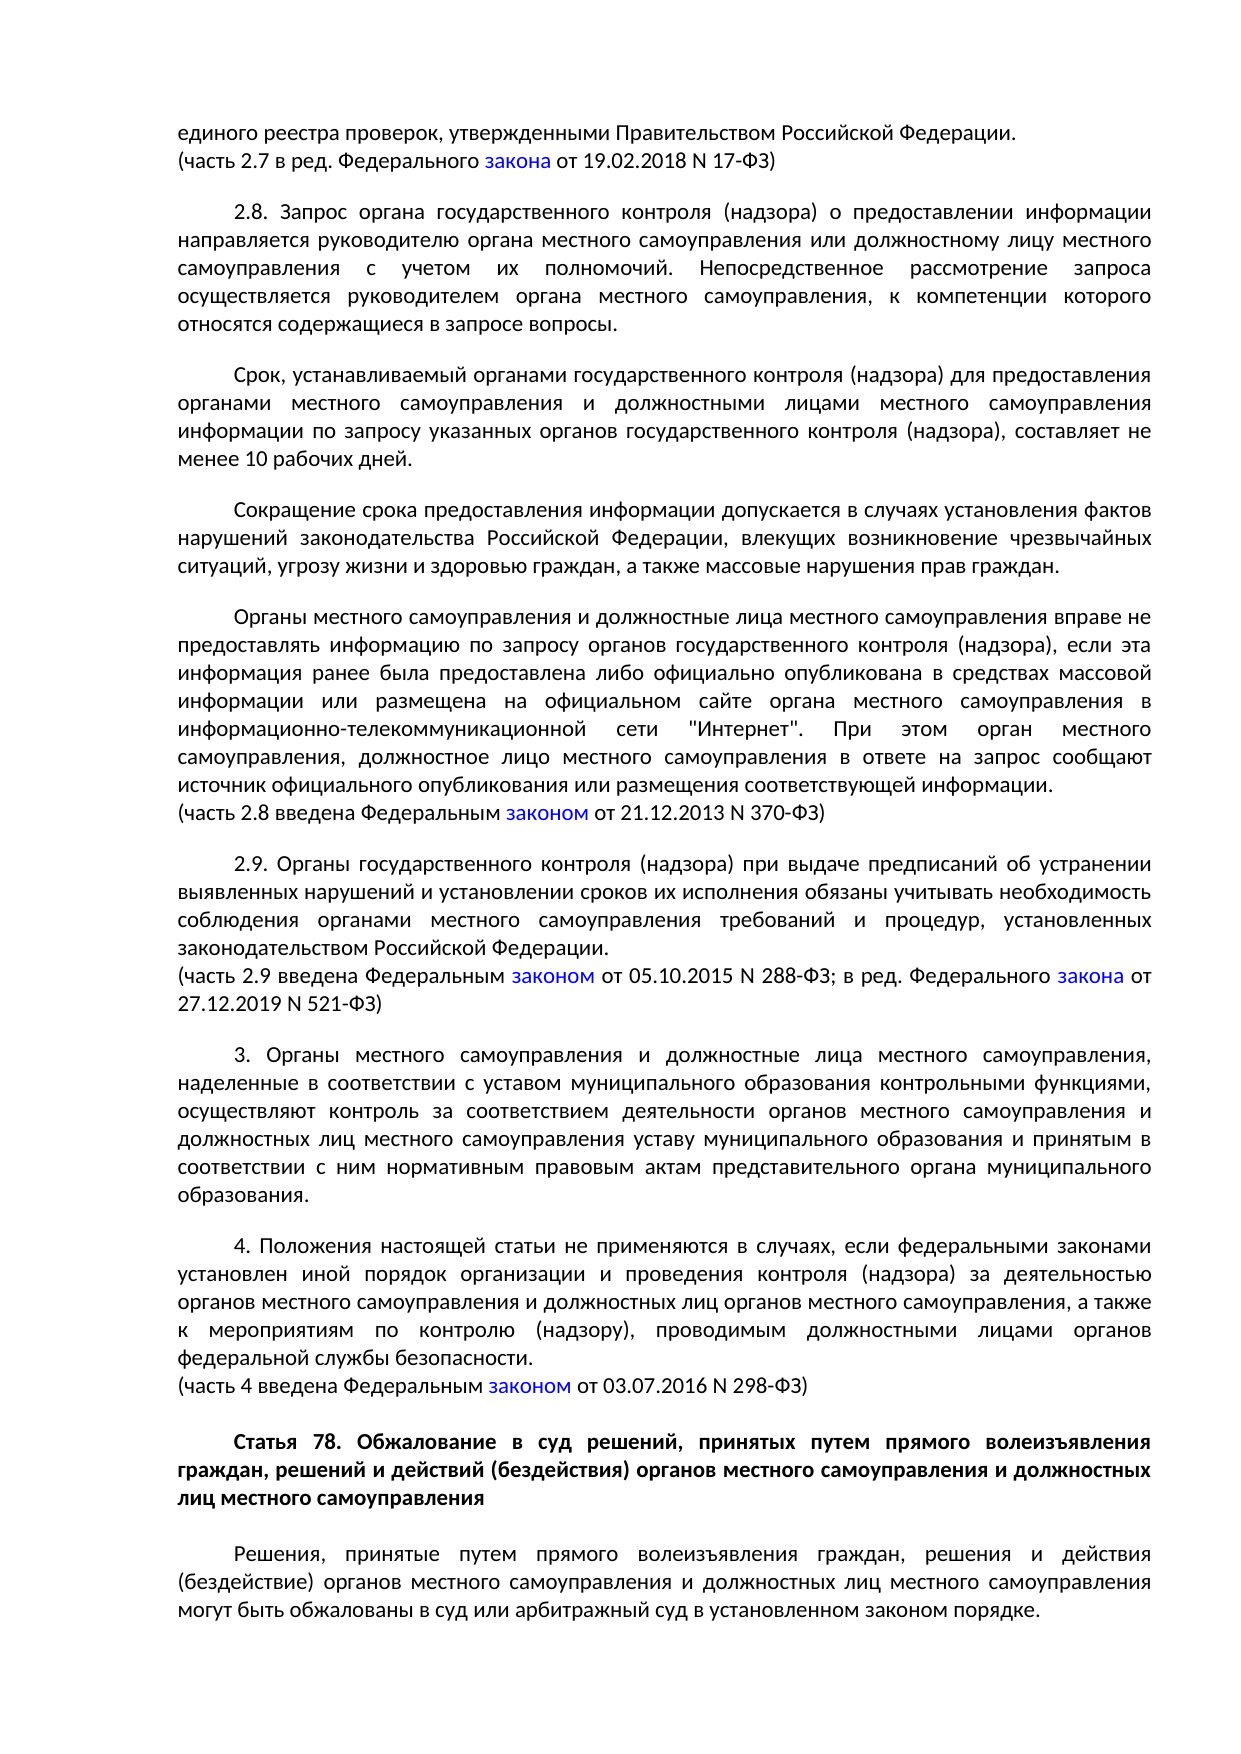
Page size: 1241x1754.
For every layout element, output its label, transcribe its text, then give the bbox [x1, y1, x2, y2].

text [177, 118, 1152, 146]
text Сокращение срока предоставления информации допускается в случаях установления фактов нарушений законодательства Российской Федерации, влекущих возникновение чрезвычайных ситуаций, угрозу жизни и здоровью граждан, а также массовые нарушения прав граждан. [177, 495, 1152, 579]
text Решения, принятые путем прямого волеизъявления граждан, решения и действия (бездействие) органов местного самоуправления и должностных лиц местного самоуправления могут быть обжалованы в суд или арбитражный суд в установленном законом порядке. [177, 1539, 1152, 1623]
text (часть 2.8 введена Федеральным законом от 21.12.2013 N 370-ФЗ) [177, 798, 1152, 826]
text 2.9. Органы государственного контроля (надзора) при выдаче предписаний об устранении выявленных нарушений и установлении сроков их исполнения обязаны учитывать необходимость соблюдения органами местного самоуправления требований и процедур, установленных законодательством Российской Федерации. [177, 849, 1152, 961]
title Статья 78. Обжалование в суд решений, принятых путем прямого волеизъявления граждан, решений и действий (бездействия) органов местного самоуправления и должностных лиц местного самоуправления [177, 1427, 1152, 1511]
text 3. Органы местного самоуправления и должностные лица местного самоуправления, наделенные в соответствии с уставом муниципального образования контрольными функциями, осуществляют контроль за соответствием деятельности органов местного самоуправления и должностных лиц местного самоуправления уставу муниципального образования и принятым в соответствии с ним нормативным правовым актам представительного органа муниципального образования. [177, 1040, 1152, 1208]
text 4. Положения настоящей статьи не применяются в случаях, если федеральными законами установлен иной порядок организации и проведения контроля (надзора) за деятельностью органов местного самоуправления и должностных лиц органов местного самоуправления, а также к мероприятиям по контролю (надзору), проводимым должностными лицами органов федеральной службы безопасности. [177, 1231, 1152, 1371]
text (часть 4 введена Федеральным законом от 03.07.2016 N 298-ФЗ) [177, 1371, 1152, 1399]
text 2.8. Запрос органа государственного контроля (надзора) о предоставлении информации направляется руководителю органа местного самоуправления или должностному лицу местного самоуправления с учетом их полномочий. Непосредственное рассмотрение запроса осуществляется руководителем органа местного самоуправления, к компетенции которого относятся содержащиеся в запросе вопросы. [177, 197, 1152, 337]
text Срок, устанавливаемый органами государственного контроля (надзора) для предоставления органами местного самоуправления и должностными лицами местного самоуправления информации по запросу указанных органов государственного контроля (надзора), составляет не менее 10 рабочих дней. [177, 360, 1152, 472]
text (часть 2.9 введена Федеральным законом от 05.10.2015 N 288-ФЗ; в ред. Федерального закона от 27.12.2019 N 521-ФЗ) [177, 961, 1152, 1017]
text (часть 2.7 в ред. Федерального закона от 19.02.2018 N 17-ФЗ) [177, 146, 1152, 174]
text Органы местного самоуправления и должностные лица местного самоуправления вправе не предоставлять информацию по запросу органов государственного контроля (надзора), если эта информация ранее была предоставлена либо официально опубликована в средствах массовой информации или размещена на официальном сайте органа местного самоуправления в информационно-телекоммуникационной сети "Интернет". При этом орган местного самоуправления, должностное лицо местного самоуправления в ответе на запрос сообщают источник официального опубликования или размещения соответствующей информации. [177, 602, 1152, 798]
